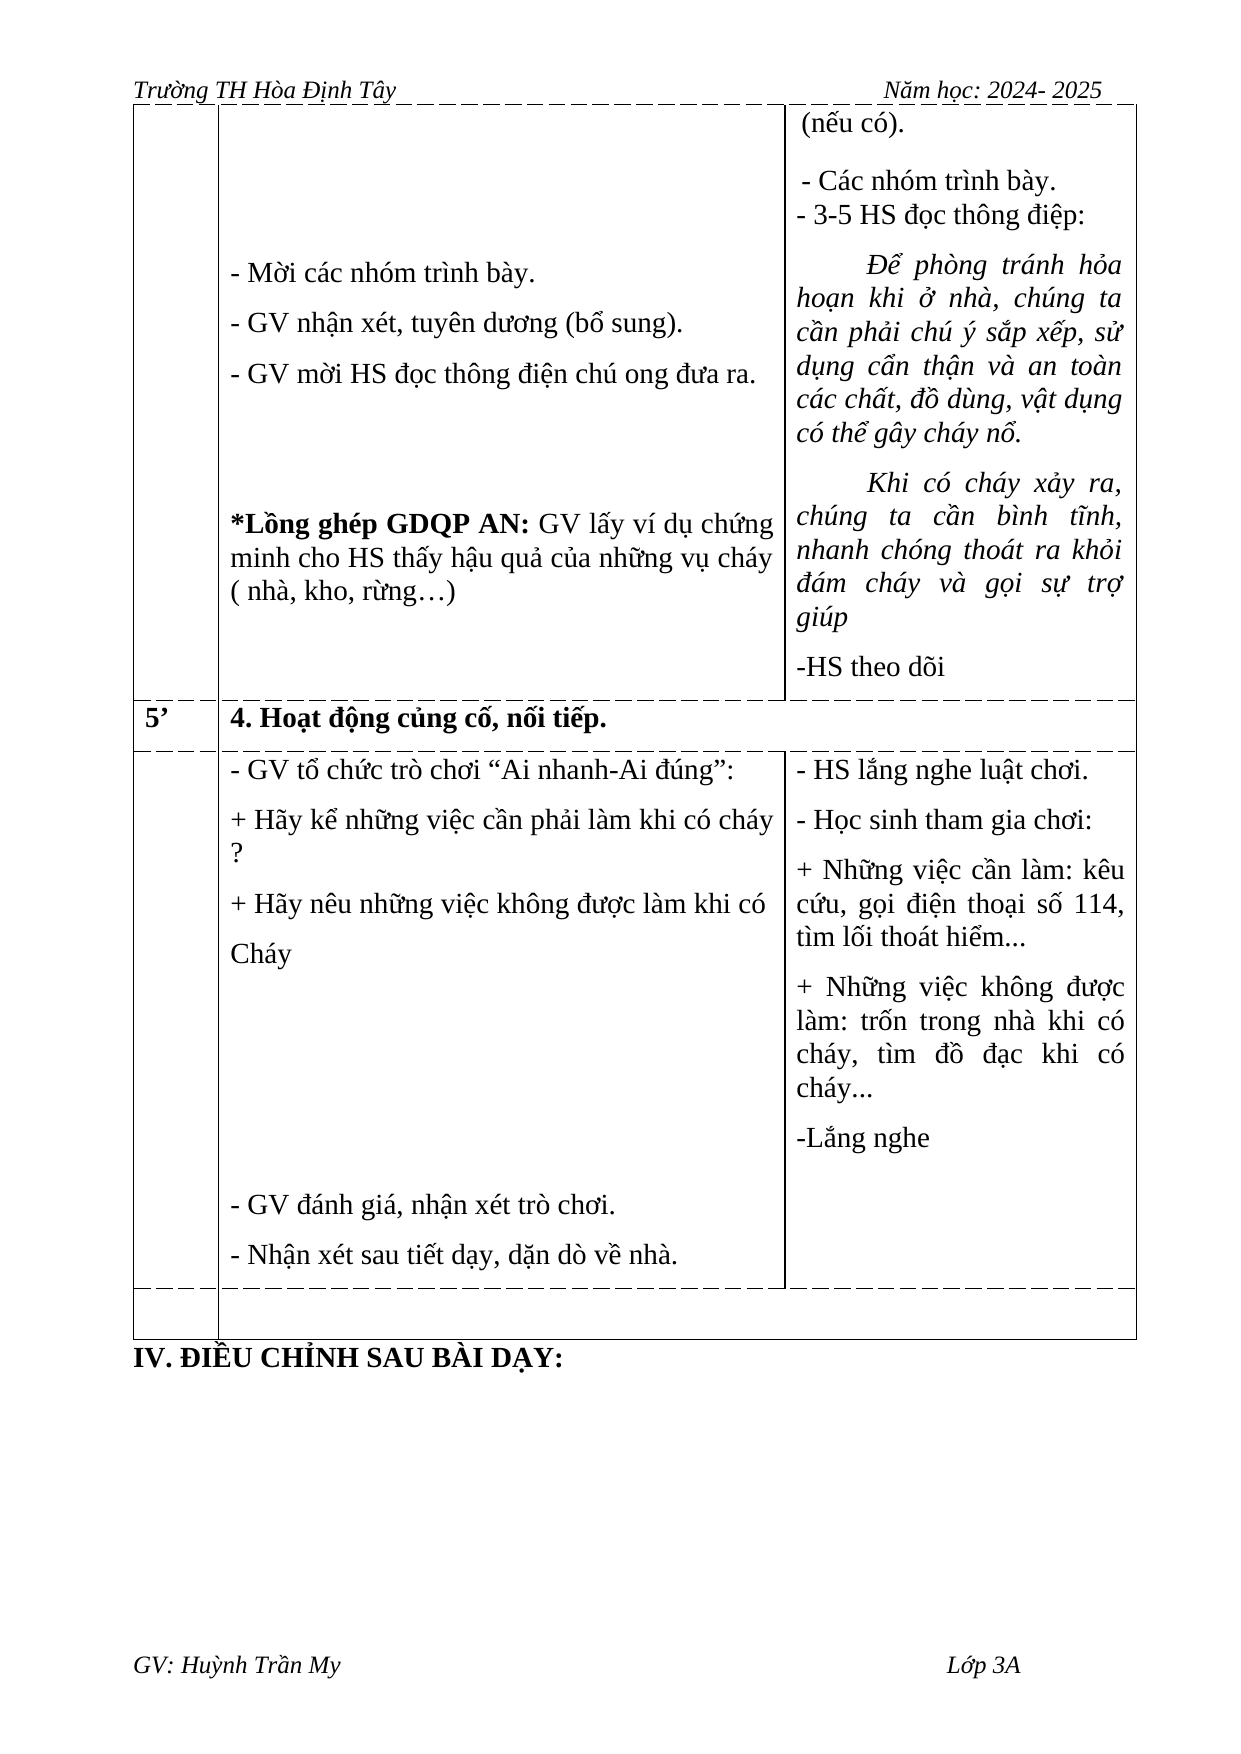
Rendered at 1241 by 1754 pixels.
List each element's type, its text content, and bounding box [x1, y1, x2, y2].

table_cell - HS lắng nghe luật chơi. - Học sinh tham gia chơi: + Những việc cần làm: kêu cứu, gọi điện thoại số 114, tìm lối thoát hiểm... + Những việc không được làm: trốn trong nhà khi có cháy, tìm đồ đạc khi có cháy... -Lắng nghe [786, 751, 1136, 1287]
table_cell 5’ [134, 700, 218, 751]
table_cell [219, 1288, 1136, 1339]
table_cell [786, 104, 1136, 699]
table_cell 4. Hoạt động củng cố, nối tiếp. [219, 700, 1136, 751]
table_cell [134, 1288, 218, 1339]
text IV. ĐIỀU CHỈNH SAU BÀI DẠY: [133, 1340, 1137, 1373]
table_cell [134, 104, 218, 699]
table_cell - GV tổ chức trò chơi “Ai nhanh-Ai đúng”: + Hãy kể những việc cần phải làm khi có cháy ? + Hãy nêu những việc không được làm khi có Cháy - GV đánh giá, nhận xét trò chơi. - Nhận xét sau tiết dạy, dặn dò về nhà. [219, 751, 784, 1287]
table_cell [219, 104, 785, 699]
table_cell [134, 751, 218, 1287]
